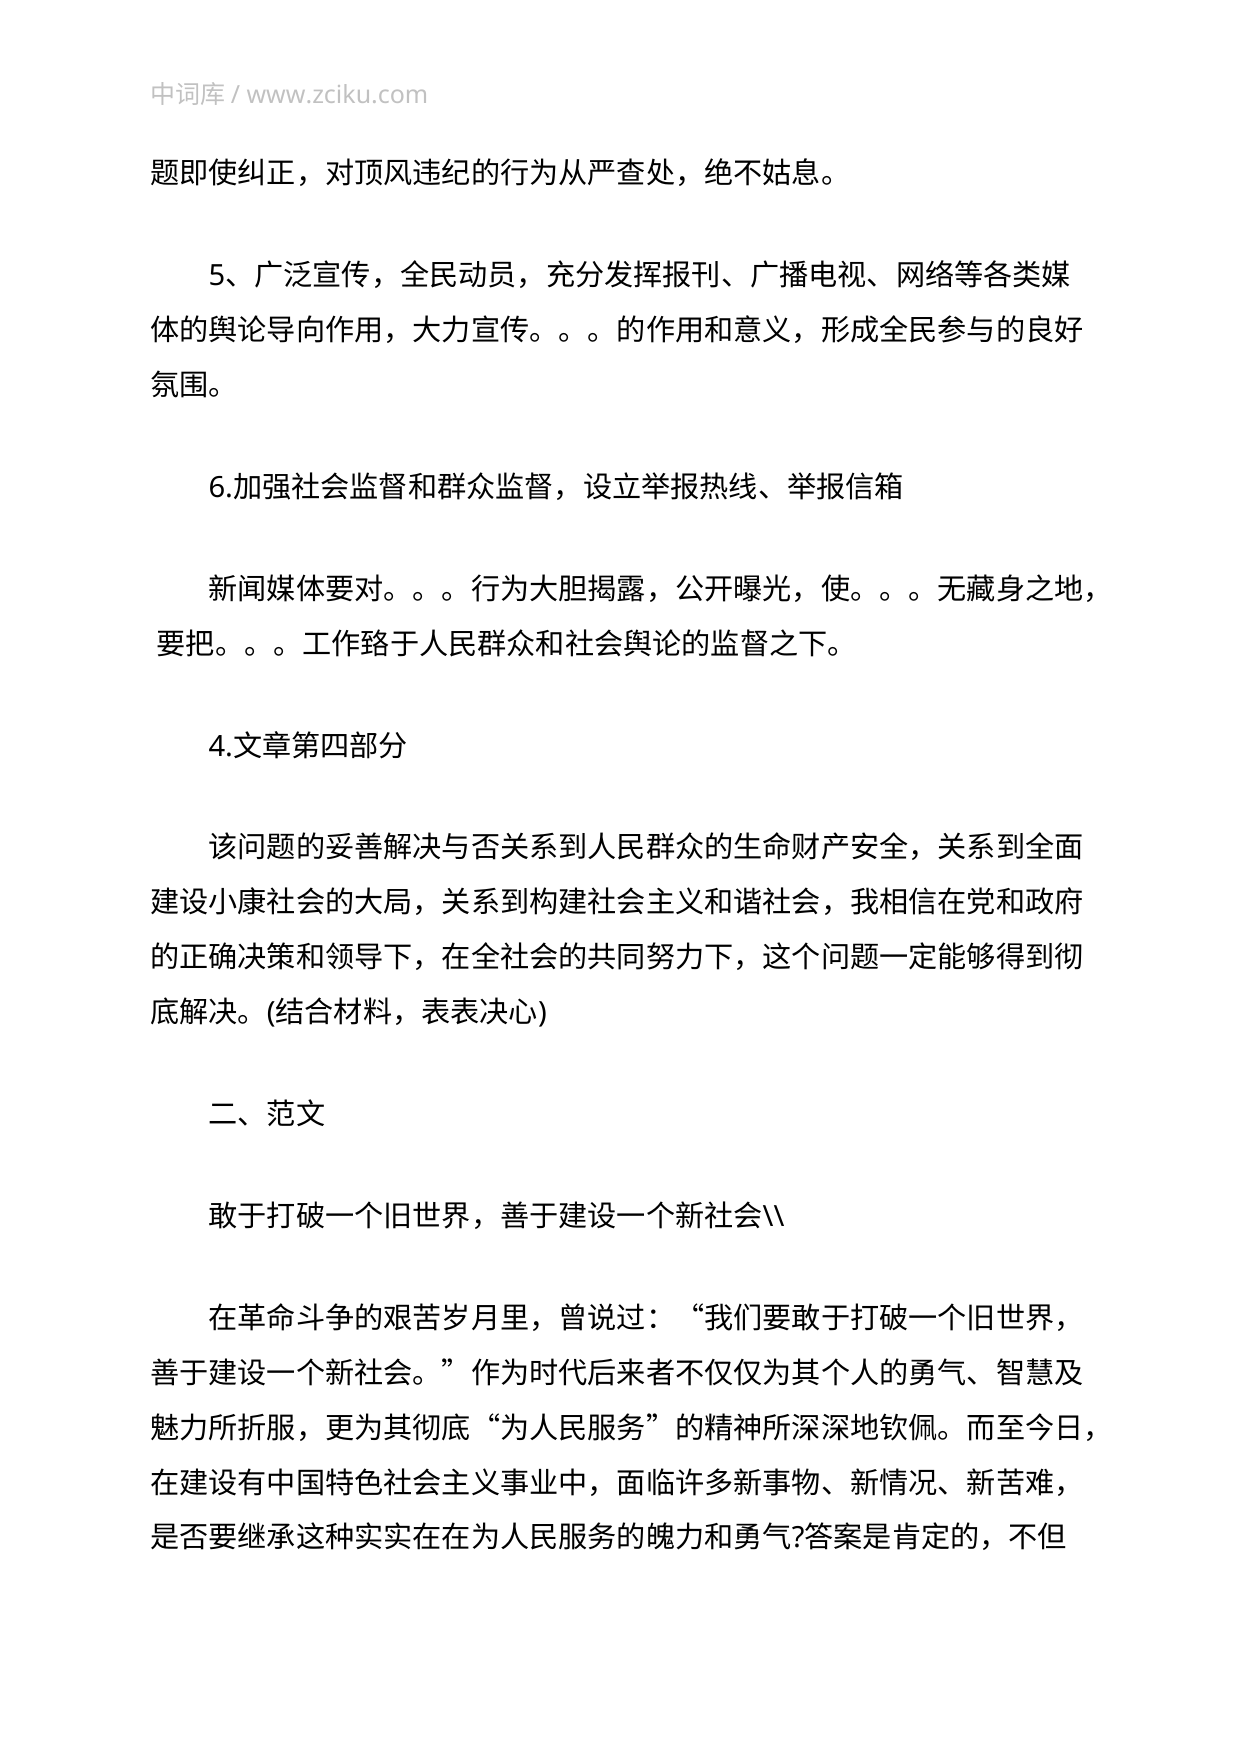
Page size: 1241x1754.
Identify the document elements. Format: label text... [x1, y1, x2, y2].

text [150, 150, 1090, 192]
text 新闻媒体要对。。。行为大胆揭露，公开曝光，使。。。无藏身之地， 要把。。。工作臵于人民群众和社会舆论的监督之下。 [150, 565, 1090, 663]
text 6.加强社会监督和群众监督，设立举报热线、举报信箱 [150, 463, 1090, 506]
text 二、范文 [150, 1091, 1090, 1133]
text 4.文章第四部分 [150, 722, 1090, 764]
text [150, 1294, 1090, 1556]
text 敢于打破一个旧世界，善于建设一个新社会\\ [150, 1192, 1090, 1235]
text 5、广泛宣传，全民动员，充分发挥报刊、广播电视、网络等各类媒体的舆论导向作用，大力宣传。。。的作用和意义，形成全民参与的良好氛围。 [150, 252, 1090, 404]
text 该问题的妥善解决与否关系到人民群众的生命财产安全，关系到全面建设小康社会的大局，关系到构建社会主义和谐社会，我相信在党和政府的正确决策和领导下，在全社会的共同努力下，这个问题一定能够得到彻底解决。(结合材料，表表决心) [150, 824, 1090, 1031]
